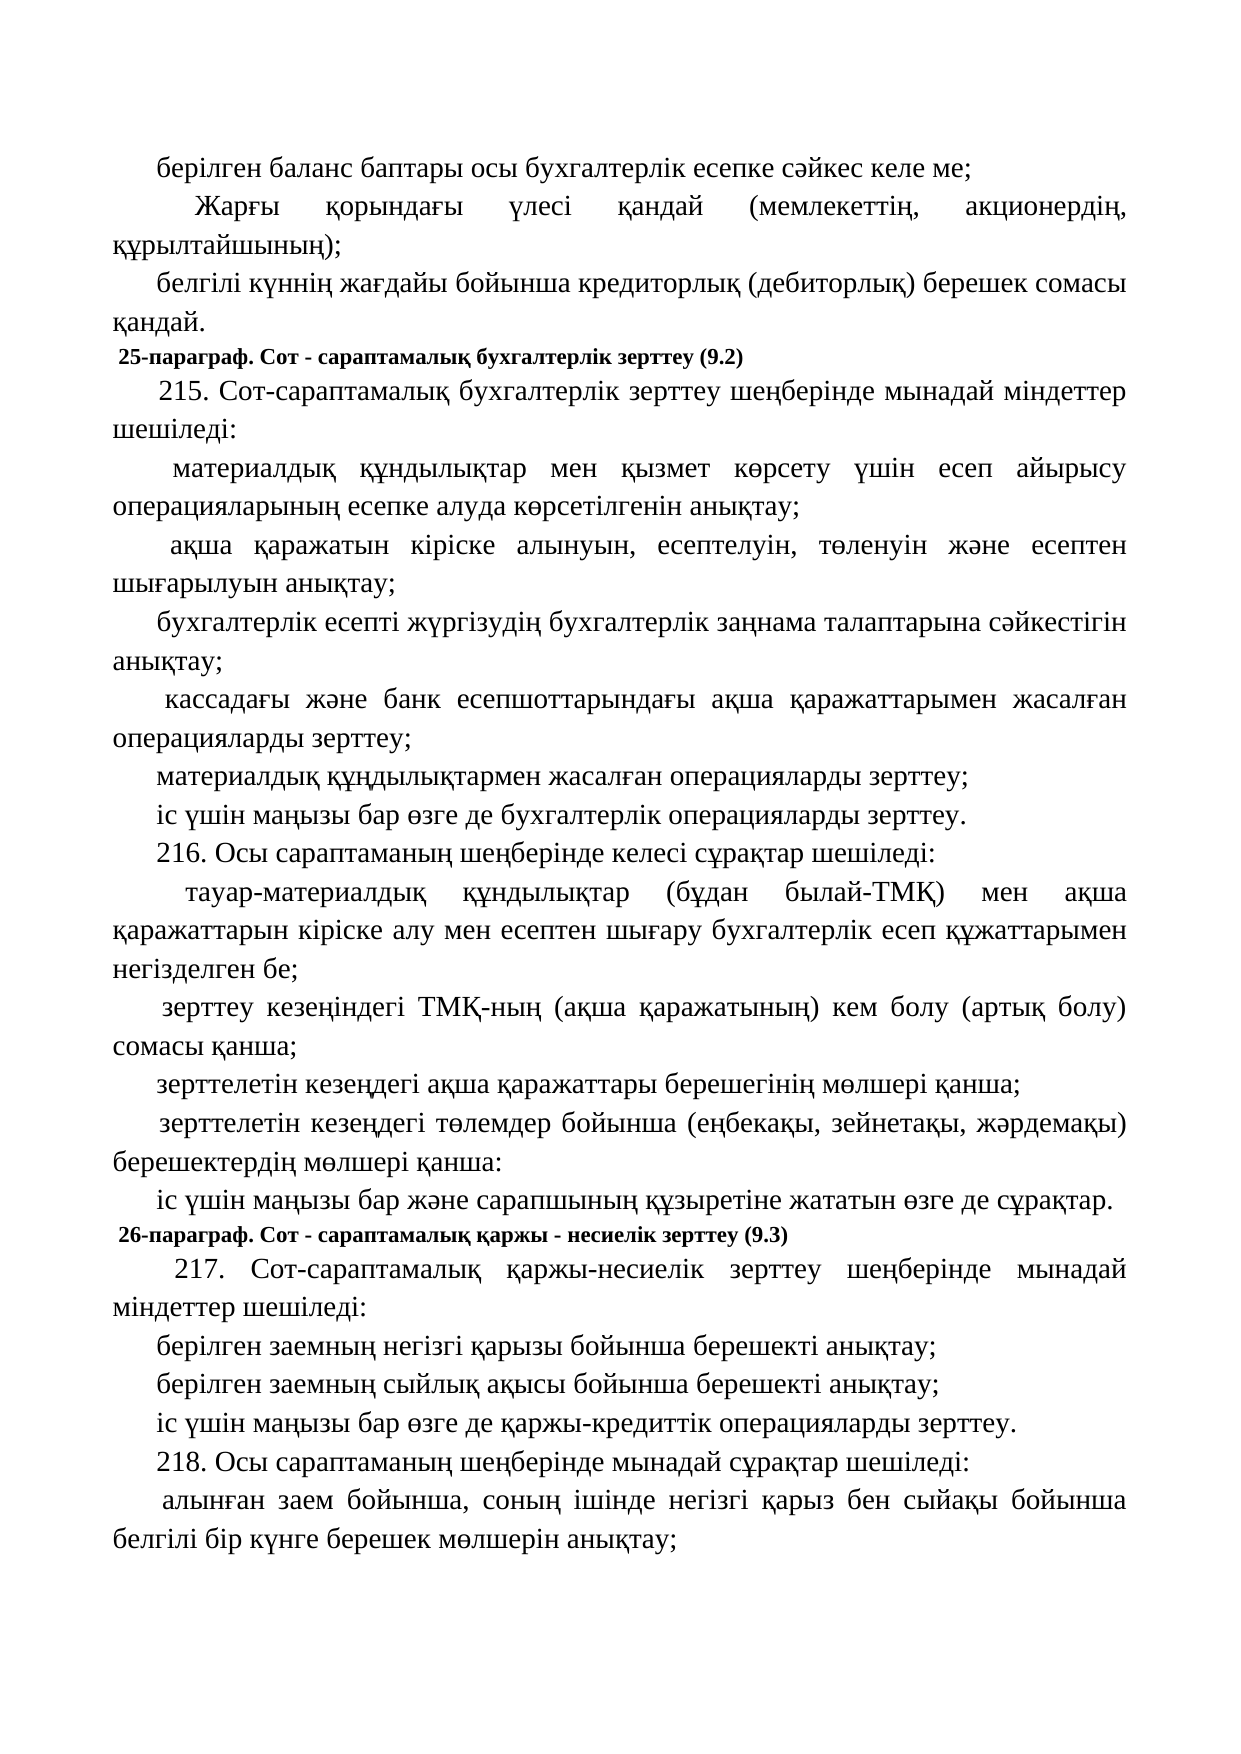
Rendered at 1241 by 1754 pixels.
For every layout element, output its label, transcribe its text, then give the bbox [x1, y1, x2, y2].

text зерттелетін кезеңдегі ақша қаражаттары берешегінің мөлшері қанша; [112, 1067, 1128, 1100]
text 215. Сот-сараптамалық бухгалтерлік зерттеу шеңберінде мынадай міндеттер шешіледі: [112, 373, 1128, 445]
text ақша қаражатын кіріске алынуын, есептелуін, төленуін және есептен шығарылуын анықтау; [112, 527, 1128, 599]
text іс үшін маңызы бар өзге де бухгалтерлік операцияларды зерттеу. [112, 797, 1128, 830]
text берілген заемның сыйлық ақысы бойынша берешекті анықтау; [112, 1367, 1128, 1400]
text кассадағы және банк есепшоттарындағы ақша қаражаттарымен жасалған операцияларды зерттеу; [112, 681, 1128, 753]
text 217. Сот-сараптамалық қаржы-несиелік зерттеу шеңберінде мынадай міндеттер шешіледі: [112, 1251, 1128, 1323]
text Жарғы қорындағы үлесі қандай (мемлекеттің, акционердің, құрылтайшының); [112, 188, 1128, 261]
text 216. Осы сараптаманың шеңберінде келесі сұрақтар шешіледі: [112, 835, 1128, 869]
text іс үшін маңызы бар және сарапшының құзыретіне жататын өзге де сұрақтар. [112, 1182, 1128, 1216]
text тауар-материалдық құндылықтар (бұдан былай-ТМҚ) мен ақша қаражаттарын кіріске алу мен есептен шығару бухгалтерлік есеп құжаттарымен негізделген бе; [112, 874, 1128, 984]
text іс үшін маңызы бар өзге де қаржы-кредиттік операцияларды зерттеу. [112, 1405, 1128, 1439]
text белгілі күннің жағдайы бойынша кредиторлық (дебиторлық) берешек сомасы қандай. [112, 266, 1128, 338]
text берілген баланс баптары осы бухгалтерлік есепке сәйкес келе ме; [112, 150, 1128, 183]
text бухгалтерлік есепті жүргізудің бухгалтерлік заңнама талаптарына сәйкестігін анықтау; [112, 604, 1128, 676]
text материалдық құңдылықтармен жасалған операцияларды зерттеу; [112, 758, 1128, 792]
text алынған заем бойынша, соның ішінде негізгі қарыз бен сыйақы бойынша белгілі бір күнге берешек мөлшерін анықтау; [112, 1482, 1128, 1554]
text зерттеу кезеңіндегі ТМҚ-ның (ақша қаражатының) кем болу (артық болу) сомасы қанша; [112, 989, 1128, 1062]
text берілген заемның негізгі қарызы бойынша берешекті анықтау; [112, 1328, 1128, 1362]
text зерттелетін кезеңдегі төлемдер бойынша (еңбекақы, зейнетақы, жәрдемақы) берешектердің мөлшері қанша: [112, 1105, 1128, 1177]
text материалдық құндылықтар мен қызмет көрсету үшін есеп айырысу операцияларының есепке алуда көрсетілгенін анықтау; [112, 450, 1128, 522]
text 25-параграф. Сот - сараптамалық бухгалтерлік зерттеу (9.2) [112, 343, 1128, 369]
text 218. Осы сараптаманың шеңберінде мынадай сұрақтар шешіледі: [112, 1444, 1128, 1477]
text 26-параграф. Сот - сараптамалық қаржы - несиелік зерттеу (9.3) [112, 1221, 1128, 1247]
